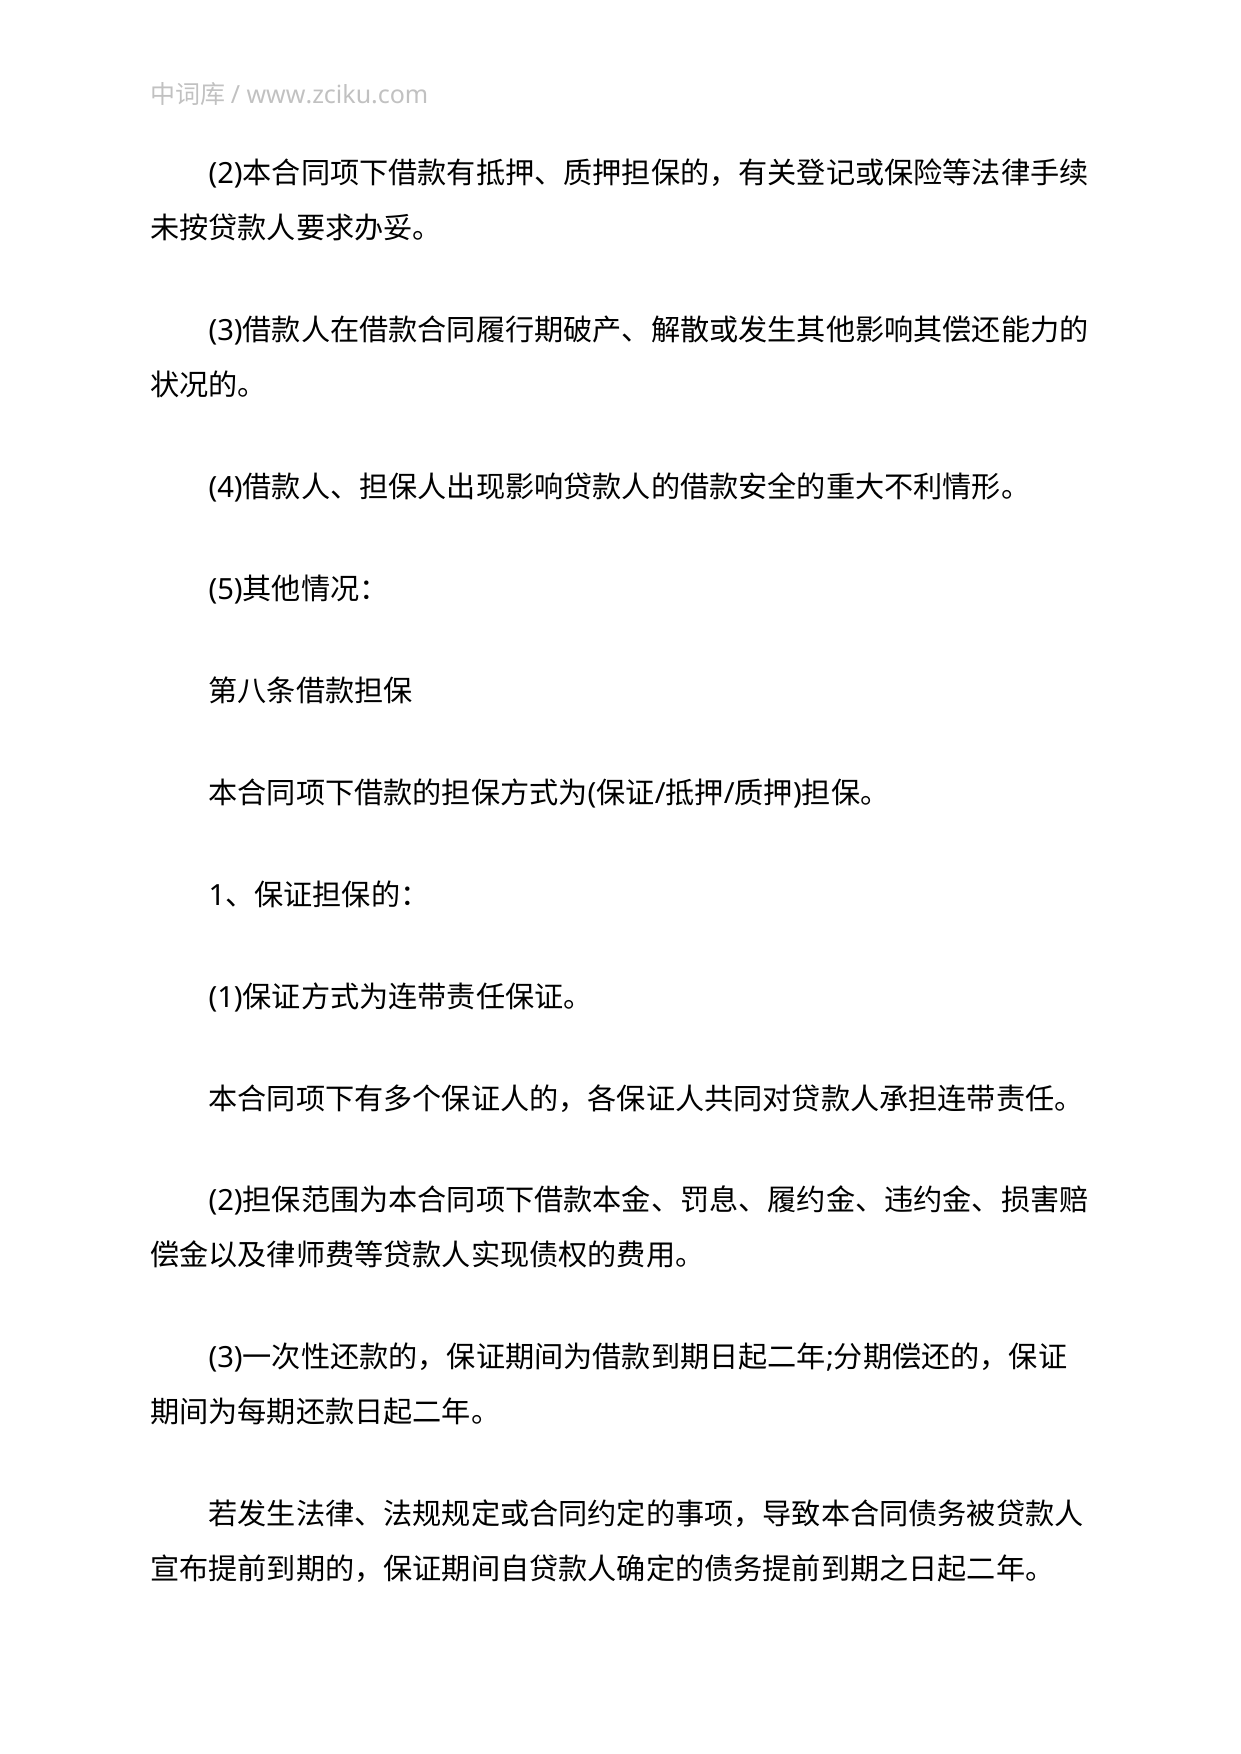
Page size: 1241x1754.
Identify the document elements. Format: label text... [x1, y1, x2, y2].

text 本合同项下借款的担保方式为(保证/抵押/质押)担保。 [150, 769, 1090, 812]
text (1)保证方式为连带责任保证。 [150, 973, 1090, 1016]
text (5)其他情况： [150, 566, 1090, 608]
text 若发生法律、法规规定或合同约定的事项，导致本合同债务被贷款人宣布提前到期的，保证期间自贷款人确定的债务提前到期之日起二年。 [150, 1491, 1090, 1588]
text (3)借款人在借款合同履行期破产、解散或发生其他影响其偿还能力的状况的。 [150, 307, 1090, 404]
text (2)担保范围为本合同项下借款本金、罚息、履约金、违约金、损害赔偿金以及律师费等贷款人实现债权的费用。 [150, 1177, 1090, 1274]
text 1、保证担保的： [150, 871, 1090, 914]
text (3)一次性还款的，保证期间为借款到期日起二年;分期偿还的，保证期间为每期还款日起二年。 [150, 1334, 1090, 1431]
text 本合同项下有多个保证人的，各保证人共同对贷款人承担连带责任。 [150, 1075, 1090, 1117]
text 第八条借款担保 [150, 667, 1090, 710]
text (4)借款人、担保人出现影响贷款人的借款安全的重大不利情形。 [150, 463, 1090, 506]
text (2)本合同项下借款有抵押、质押担保的，有关登记或保险等法律手续未按贷款人要求办妥。 [150, 150, 1090, 247]
